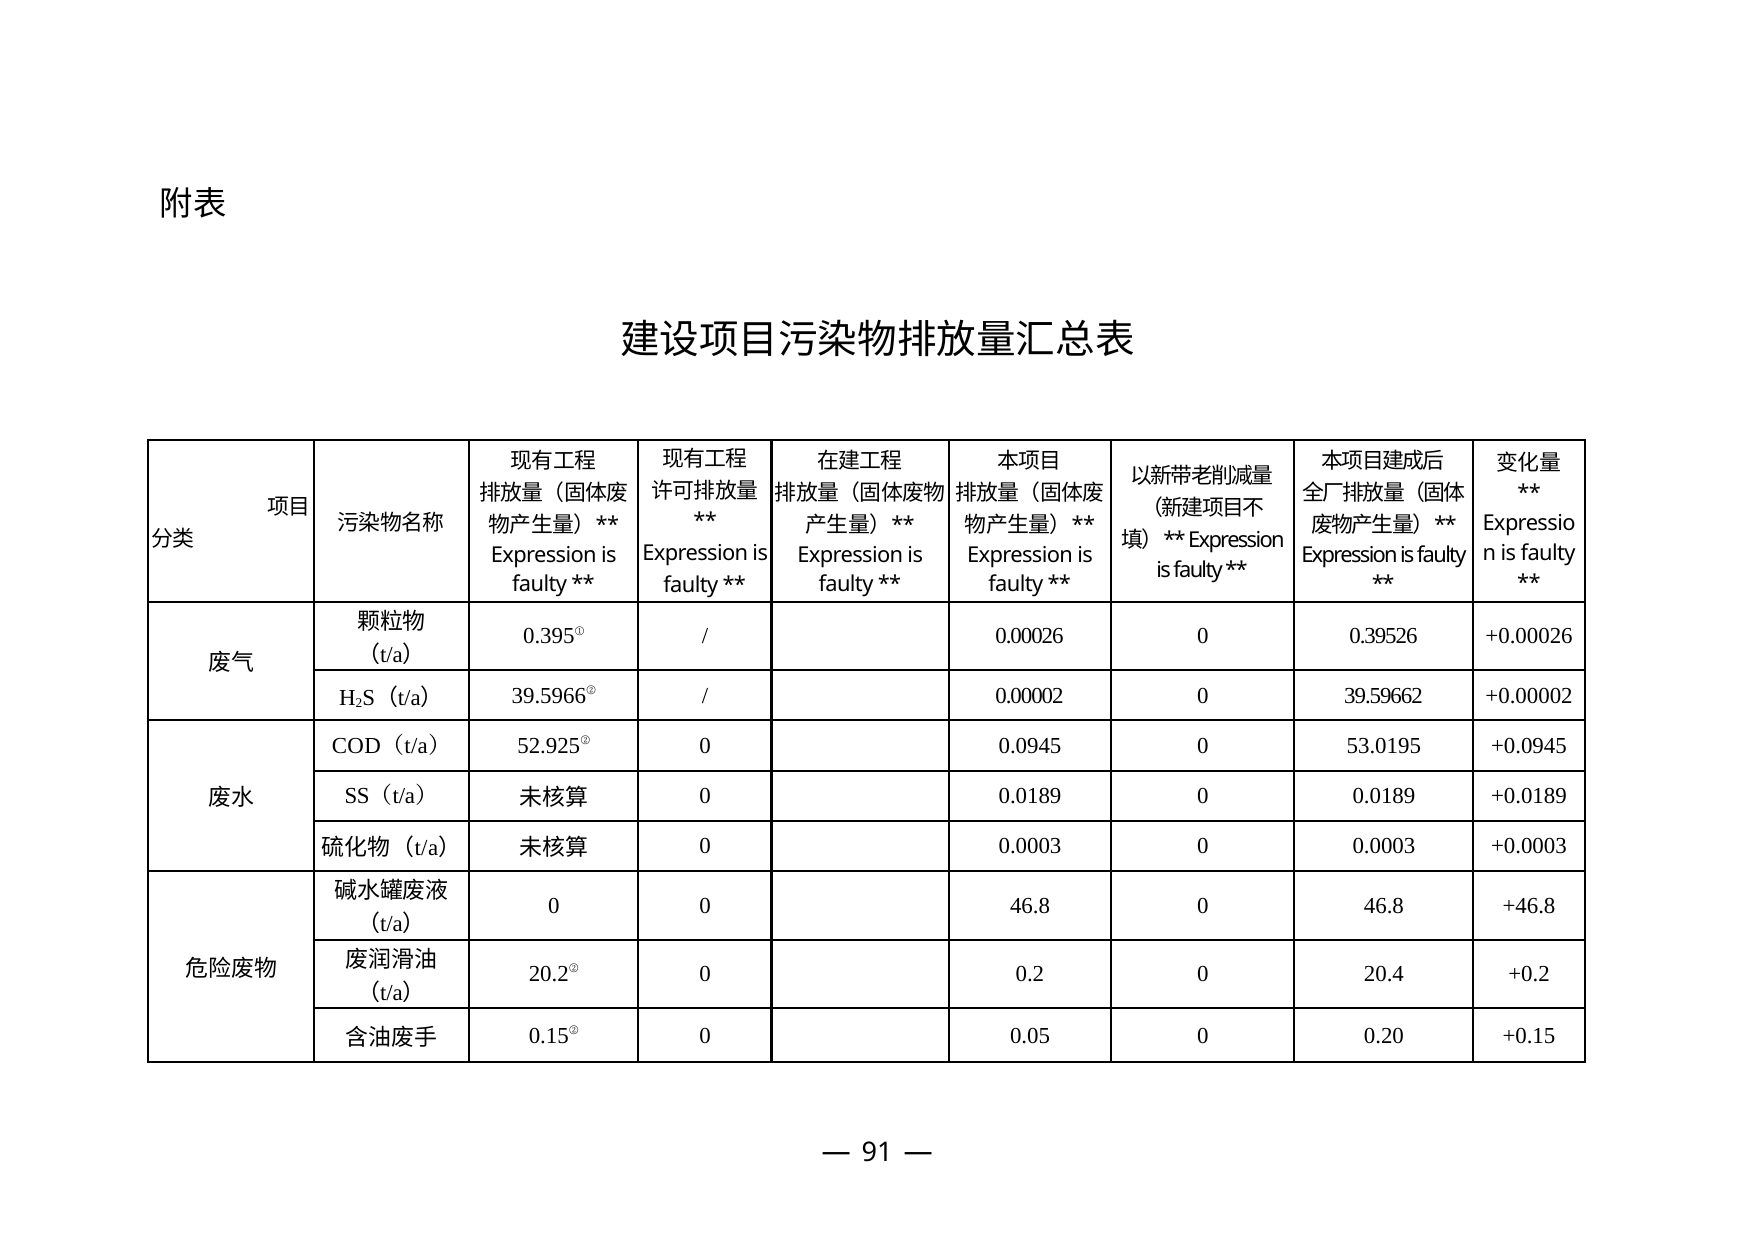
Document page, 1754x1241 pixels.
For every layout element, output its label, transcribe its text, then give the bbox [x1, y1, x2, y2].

table_header 现有工程 排放量（固体废物产生量）① [470, 441, 637, 601]
table_cell 0 [639, 872, 770, 938]
table_cell 0 [1112, 772, 1293, 820]
table_cell [773, 822, 948, 870]
table_cell 0.2 [950, 941, 1110, 1007]
table_cell 0.0003 [1295, 822, 1472, 870]
table_cell 0.00002 [950, 671, 1110, 719]
table_cell 0.00026 [950, 603, 1110, 669]
table_cell / [639, 603, 770, 669]
table_cell 0.0189 [1295, 772, 1472, 820]
table_cell 颗粒物（t/a） [315, 603, 468, 669]
text 附表 [159, 177, 1594, 225]
table_cell 0 [1112, 941, 1293, 1007]
table_cell [773, 1009, 948, 1061]
table_cell 39.59662 [1295, 671, 1472, 719]
table_cell 0 [639, 721, 770, 769]
table_cell +0.00026 [1474, 603, 1584, 669]
table_cell / [639, 671, 770, 719]
table_cell 20.4 [1295, 941, 1472, 1007]
table_cell +0.0945 [1474, 721, 1584, 769]
table_cell 0 [1112, 822, 1293, 870]
table_cell 53.0195 [1295, 721, 1472, 769]
table_cell 0.0945 [950, 721, 1110, 769]
table_cell +0.0189 [1474, 772, 1584, 820]
table_cell 0 [1112, 1009, 1293, 1061]
table_cell COD（t/a） [315, 721, 468, 769]
table_header 在建工程 排放量（固体废物产生量）③ [773, 441, 948, 601]
table_cell 碱水罐废液（t/a） [315, 872, 468, 938]
table_cell 含油废手套、废棉纱（t/a） [315, 1009, 468, 1061]
table_cell [773, 772, 948, 820]
table_cell 0.0003 [950, 822, 1110, 870]
table_cell [773, 941, 948, 1007]
table_cell 未核算 [470, 772, 637, 820]
table_header 变化量 ⑦ [1474, 441, 1584, 601]
table_cell 0 [470, 872, 637, 938]
table_header 现有工程 许可排放量 ② [639, 441, 770, 601]
table_cell 0 [1112, 872, 1293, 938]
table_cell +0.15 [1474, 1009, 1584, 1061]
table_cell 0 [639, 941, 770, 1007]
table_header 污染物名称 [315, 441, 468, 601]
table_cell 危险废物 [149, 872, 313, 1061]
table_cell [773, 721, 948, 769]
table_cell 52.925② [470, 721, 637, 769]
table_cell 0 [639, 1009, 770, 1061]
table_cell +0.0003 [1474, 822, 1584, 870]
table_cell [773, 671, 948, 719]
table_header 项目 分类 [149, 441, 313, 601]
table_cell +46.8 [1474, 872, 1584, 938]
table_cell 39.5966② [470, 671, 637, 719]
table_cell +0.00002 [1474, 671, 1584, 719]
table_cell 硫化物（t/a） [315, 822, 468, 870]
text 建设项目污染物排放量汇总表 [159, 307, 1594, 365]
table_cell 废润滑油（t/a） [315, 941, 468, 1007]
table_cell 0 [639, 822, 770, 870]
table_cell 0 [639, 772, 770, 820]
table_header 本项目 排放量（固体废物产生量）④ [950, 441, 1110, 601]
table_cell 0.0189 [950, 772, 1110, 820]
table_cell 0.20 [1295, 1009, 1472, 1061]
table_cell 废水 [149, 721, 313, 870]
table_cell 0.15② [470, 1009, 637, 1061]
table_cell 废气 [149, 603, 313, 719]
table_cell 0.39526 [1295, 603, 1472, 669]
table_cell [773, 872, 948, 938]
table_cell SS（t/a） [315, 772, 468, 820]
table_cell 0 [1112, 671, 1293, 719]
table_cell 0 [1112, 603, 1293, 669]
table_cell 0.05 [950, 1009, 1110, 1061]
table_header 以新带老削减量 （新建项目不填）⑤ [1112, 441, 1293, 601]
table_cell 46.8 [950, 872, 1110, 938]
table_cell +0.2 [1474, 941, 1584, 1007]
table_cell 未核算 [470, 822, 637, 870]
table_cell 0 [1112, 721, 1293, 769]
table_cell 20.2② [470, 941, 637, 1007]
table_cell 46.8 [1295, 872, 1472, 938]
table_cell 0.395① [470, 603, 637, 669]
table_cell H2S（t/a） [315, 671, 468, 719]
table_header 本项目建成后 全厂排放量（固体废物产生量）⑥ [1295, 441, 1472, 601]
table_cell [773, 603, 948, 669]
